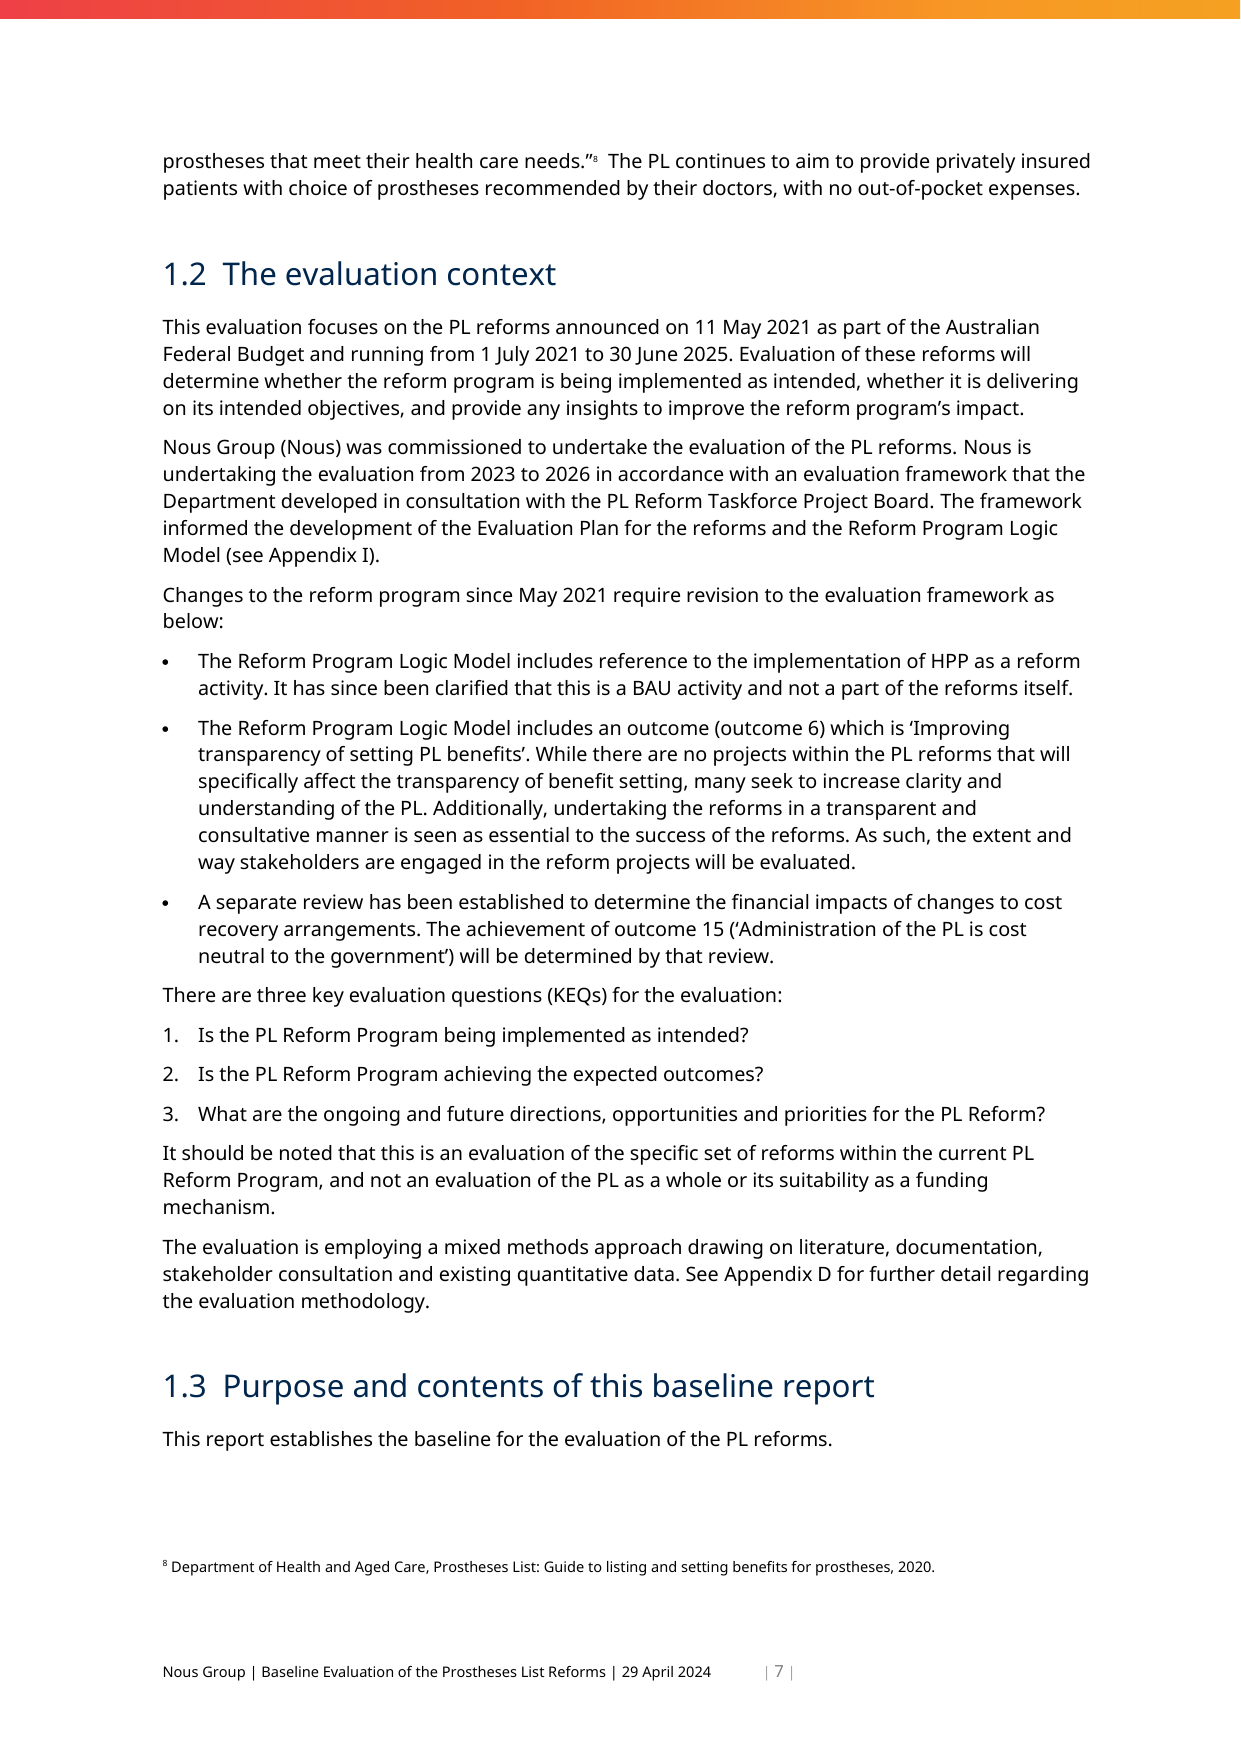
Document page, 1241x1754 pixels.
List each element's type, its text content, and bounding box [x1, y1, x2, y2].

list Is the PL Reform Program achieving the expected outcomes? [162, 1061, 1092, 1087]
text It should be noted that this is an evaluation of the specific set of reforms within the current PL Reform Program, and not an evaluation of the PL as a whole or its suitability as a funding mechanism. [162, 1139, 1092, 1220]
subtitle The evaluation context [162, 252, 1092, 294]
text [162, 148, 1092, 202]
subtitle Purpose and contents of this baseline report [162, 1364, 1092, 1406]
text A separate review has been established to determine the financial impacts of changes to cost recovery arrangements. The achievement of outcome 15 (‘Administration of the PL is cost neutral to the government’) will be determined by that review. [162, 888, 1092, 969]
text The Reform Program Logic Model includes an outcome (outcome 6) which is ‘Improving transparency of setting PL benefits’. While there are no projects within the PL reforms that will specifically affect the transparency of benefit setting, many seek to increase clarity and understanding of the PL. Additionally, undertaking the reforms in a transparent and consultative manner is seen as essential to the success of the reforms. As such, the extent and way stakeholders are engaged in the reform projects will be evaluated. [162, 714, 1092, 876]
text This evaluation focuses on the PL reforms announced on 11 May 2021 as part of the Australian Federal Budget and running from 1 July 2021 to 30 June 2025. Evaluation of these reforms will determine whether the reform program is being implemented as intended, whether it is delivering on its intended objectives, and provide any insights to improve the reform program’s impact. [162, 313, 1092, 421]
text This report establishes the baseline for the evaluation of the PL reforms. [162, 1425, 1092, 1452]
list Is the PL Reform Program being implemented as intended? [162, 1021, 1092, 1048]
picture [0, 0, 1241, 19]
text Changes to the reform program since May 2021 require revision to the evaluation framework as below: [162, 581, 1092, 635]
text The Reform Program Logic Model includes reference to the implementation of HPP as a reform activity. It has since been clarified that this is a BAU activity and not a part of the reforms itself. [162, 647, 1092, 701]
text There are three key evaluation questions (KEQs) for the evaluation: [162, 982, 1092, 1008]
list What are the ongoing and future directions, opportunities and priorities for the PL Reform? [162, 1100, 1092, 1127]
text The evaluation is employing a mixed methods approach drawing on literature, documentation, stakeholder consultation and existing quantitative data. See Appendix D for further detail regarding the evaluation methodology. [162, 1233, 1092, 1314]
text Nous Group (Nous) was commissioned to undertake the evaluation of the PL reforms. Nous is undertaking the evaluation from 2023 to 2026 in accordance with an evaluation framework that the Department developed in consultation with the PL Reform Taskforce Project Board. The framework informed the development of the Evaluation Plan for the reforms and the Reform Program Logic Model (see Appendix I). [162, 433, 1092, 568]
